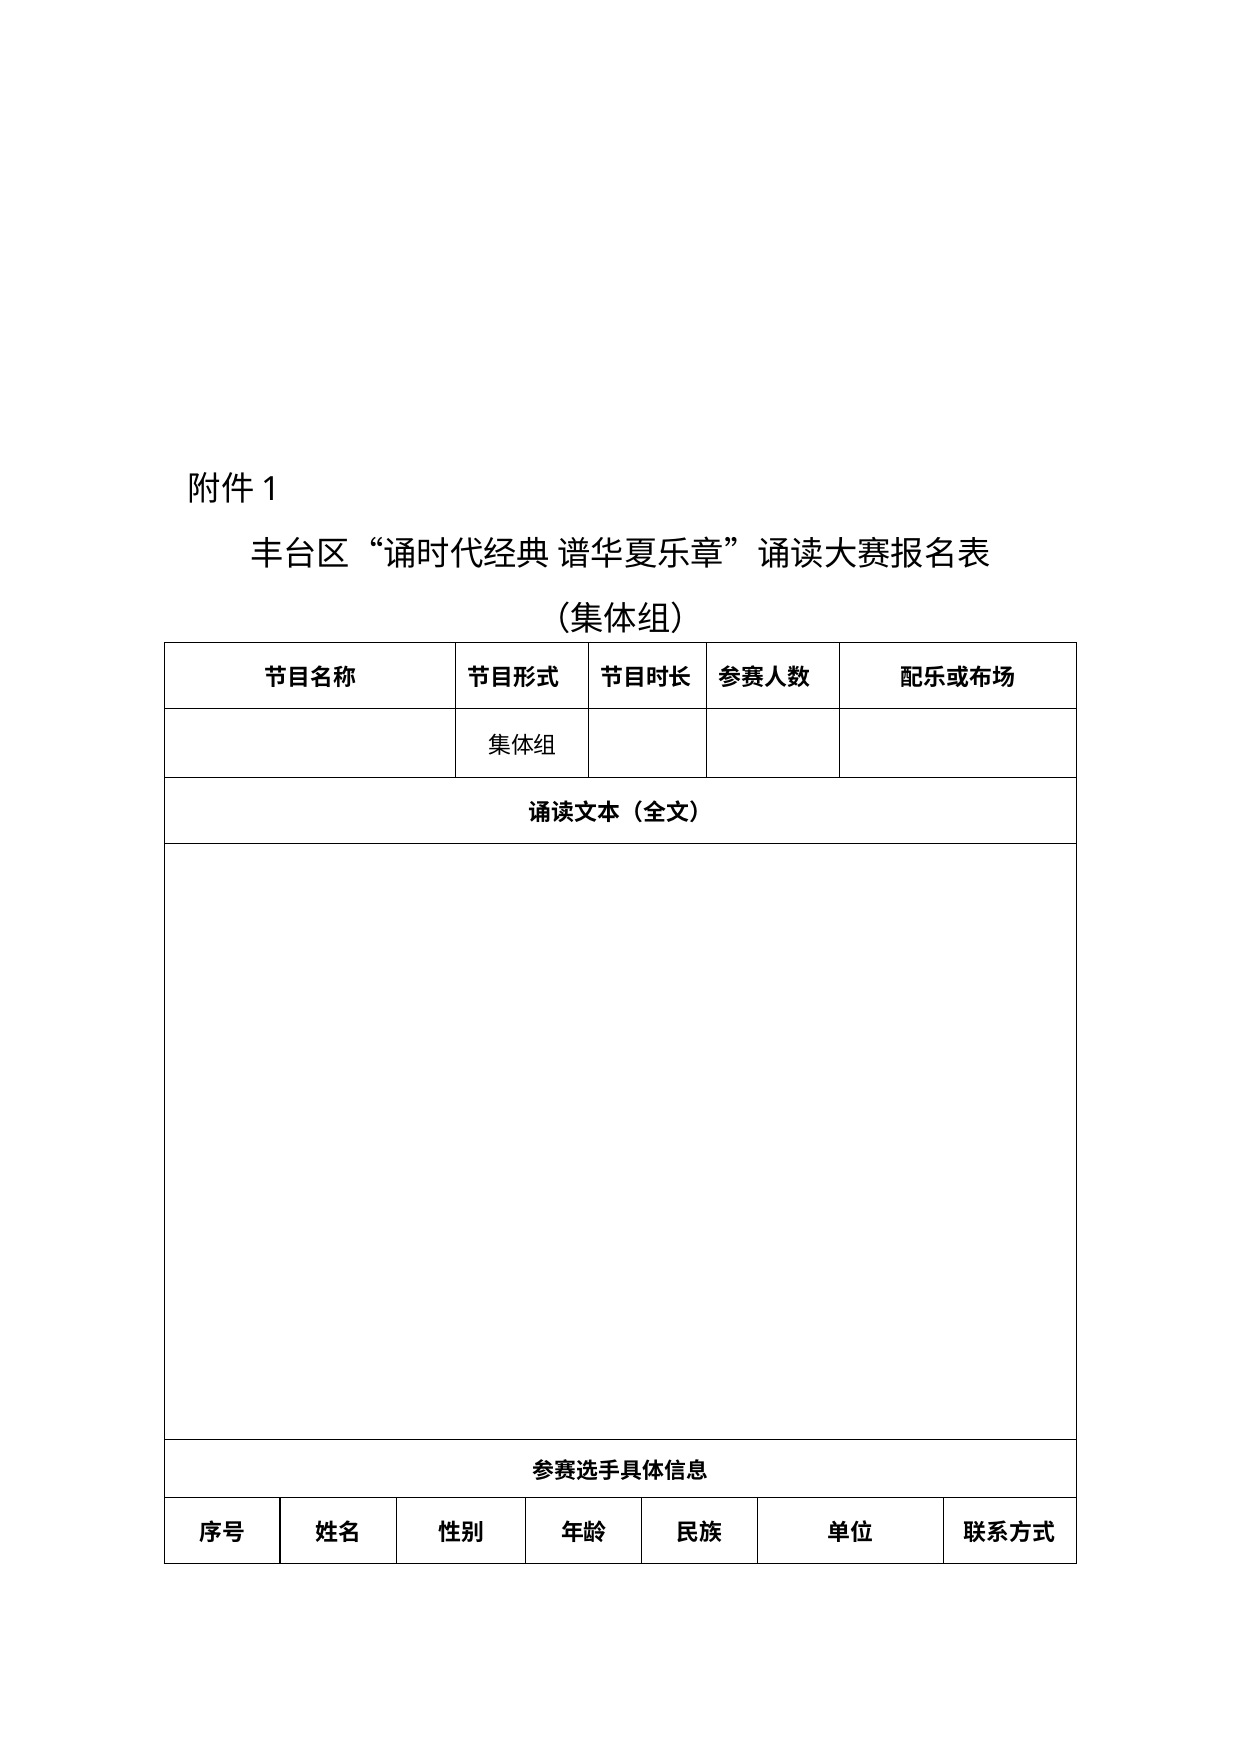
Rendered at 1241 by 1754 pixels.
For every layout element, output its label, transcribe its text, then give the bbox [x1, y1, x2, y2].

table_cell 姓名 [281, 1498, 396, 1563]
table_cell 联系方式 [944, 1498, 1076, 1563]
table_cell [707, 709, 839, 777]
table_cell 集体组 [456, 709, 588, 777]
table_cell 节目时长 [589, 643, 706, 708]
table_cell 节目名称 [165, 643, 455, 708]
table_cell 参赛人数 [707, 643, 839, 708]
table_cell [165, 709, 455, 777]
table_cell [165, 844, 1076, 1439]
text 附件1 [187, 454, 1053, 519]
table_cell 性别 [397, 1498, 525, 1563]
table_cell 诵读文本（全文） [165, 778, 1076, 843]
table_cell 配乐或布场 [840, 643, 1076, 708]
table_cell 节目形式 [456, 643, 588, 708]
table_cell 民族 [642, 1498, 757, 1563]
table_header 丰台区“诵时代经典 谱华夏乐章”诵读大赛报名表 （集体组） [164, 519, 1076, 642]
table_cell [840, 709, 1076, 777]
table_cell 序号 [165, 1498, 279, 1563]
table_cell [589, 709, 706, 777]
table_cell 年龄 [526, 1498, 641, 1563]
table_cell 参赛选手具体信息 [165, 1440, 1076, 1497]
table_cell 单位 [758, 1498, 943, 1563]
